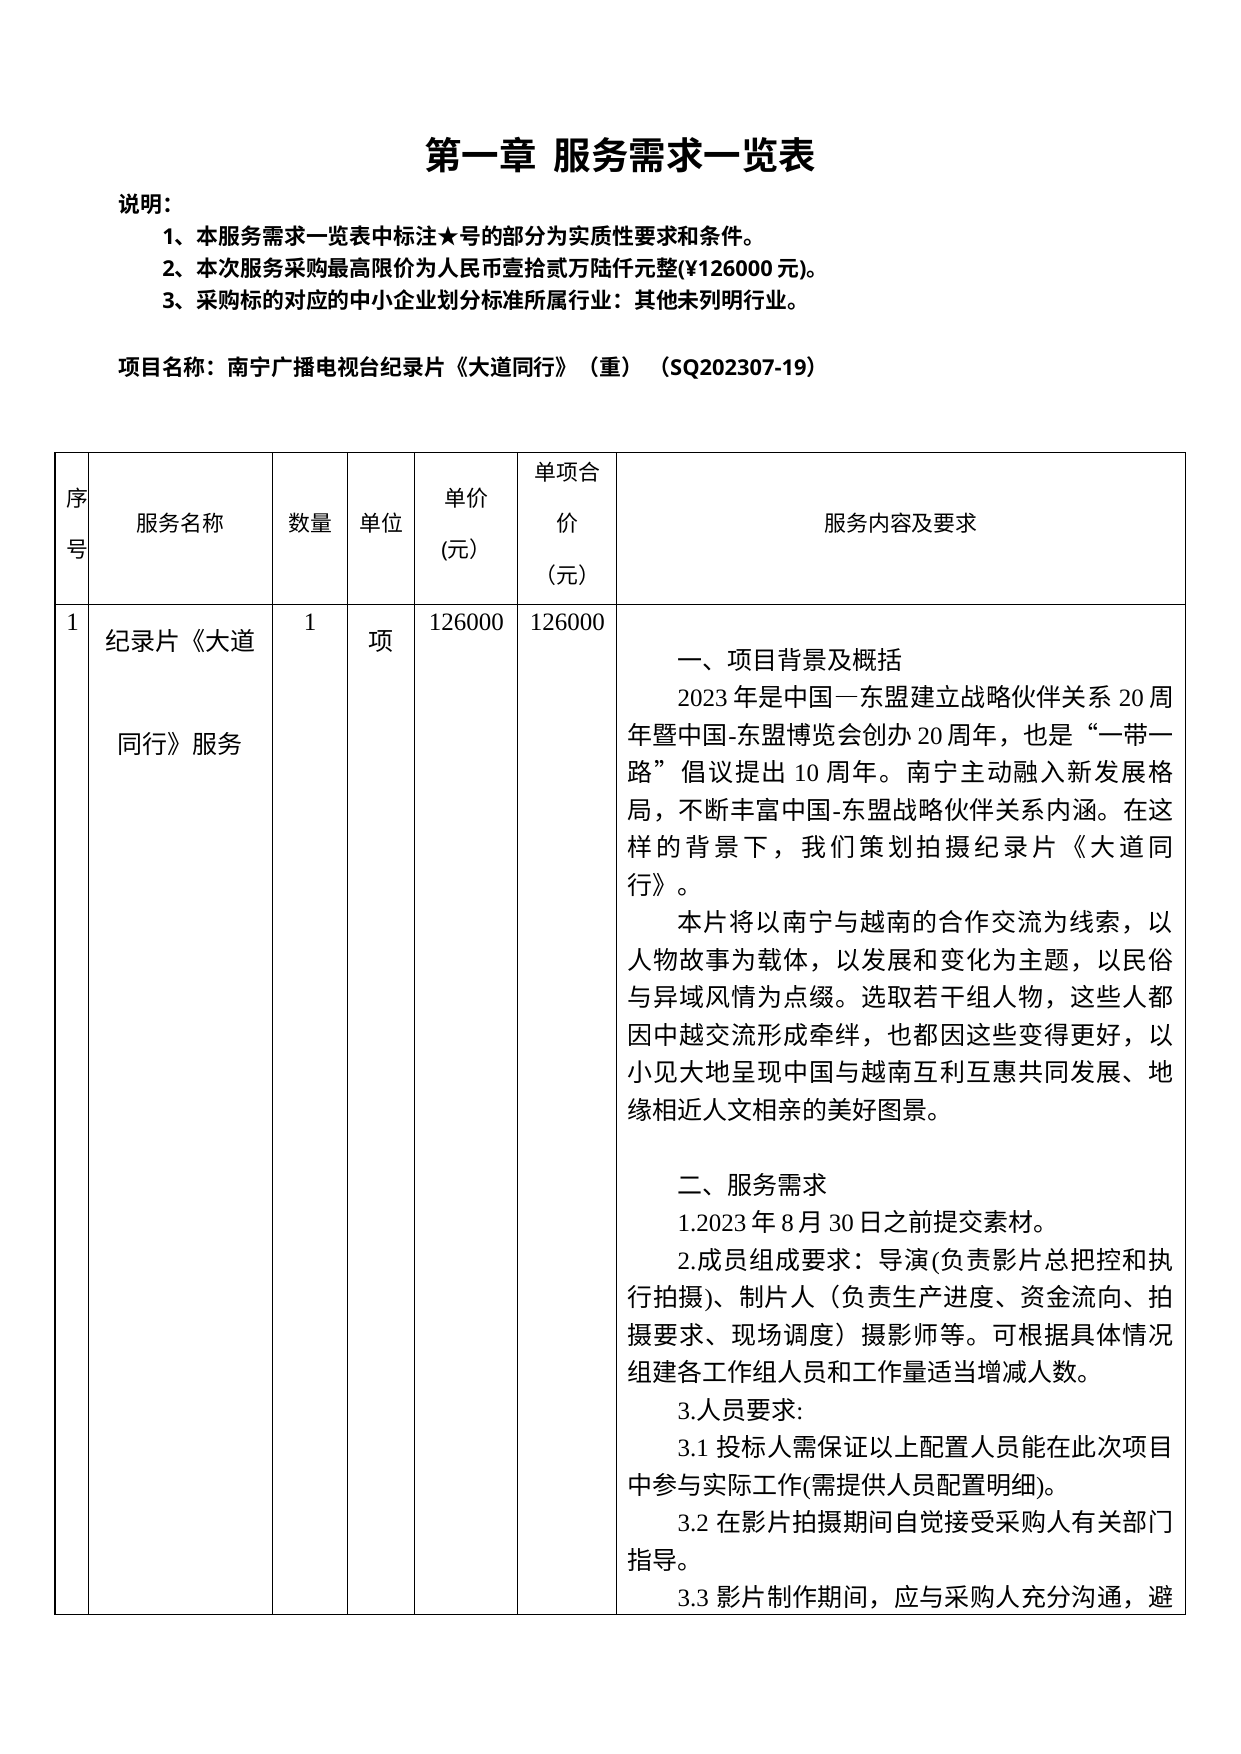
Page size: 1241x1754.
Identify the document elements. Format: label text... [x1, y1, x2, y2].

text 项目名称：南宁广播电视台纪录片《大道同行》（重） （SQ202307-19） [118, 349, 1122, 383]
table_header 序号 [56, 453, 88, 604]
text 第一章 服务需求一览表 [118, 118, 1122, 187]
table_cell 1 [273, 605, 347, 1614]
text 3、采购标的对应的中小企业划分标准所属行业：其他未列明行业。 [118, 283, 1122, 314]
table_header 单价(元） [415, 453, 517, 604]
table_header 服务内容及要求 [617, 453, 1185, 604]
table_cell 纪录片《大道同行》服务 [89, 605, 272, 1614]
table_header 单项合价（元） [518, 453, 616, 604]
table_header 数量 [273, 453, 347, 604]
table_cell 126000 [518, 605, 616, 1614]
table_cell 项 [348, 605, 414, 1614]
table_header 服务名称 [89, 453, 272, 604]
table_cell 126000 [415, 605, 517, 1614]
text 1、本服务需求一览表中标注★号的部分为实质性要求和条件。 [118, 219, 1122, 251]
table_cell 1 [56, 605, 88, 1614]
text 2、本次服务采购最高限价为人民币壹拾贰万陆仟元整(¥126000元)。 [118, 251, 1122, 283]
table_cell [617, 605, 1185, 1614]
text 说明： [118, 187, 1122, 219]
table_header 单位 [348, 453, 414, 604]
